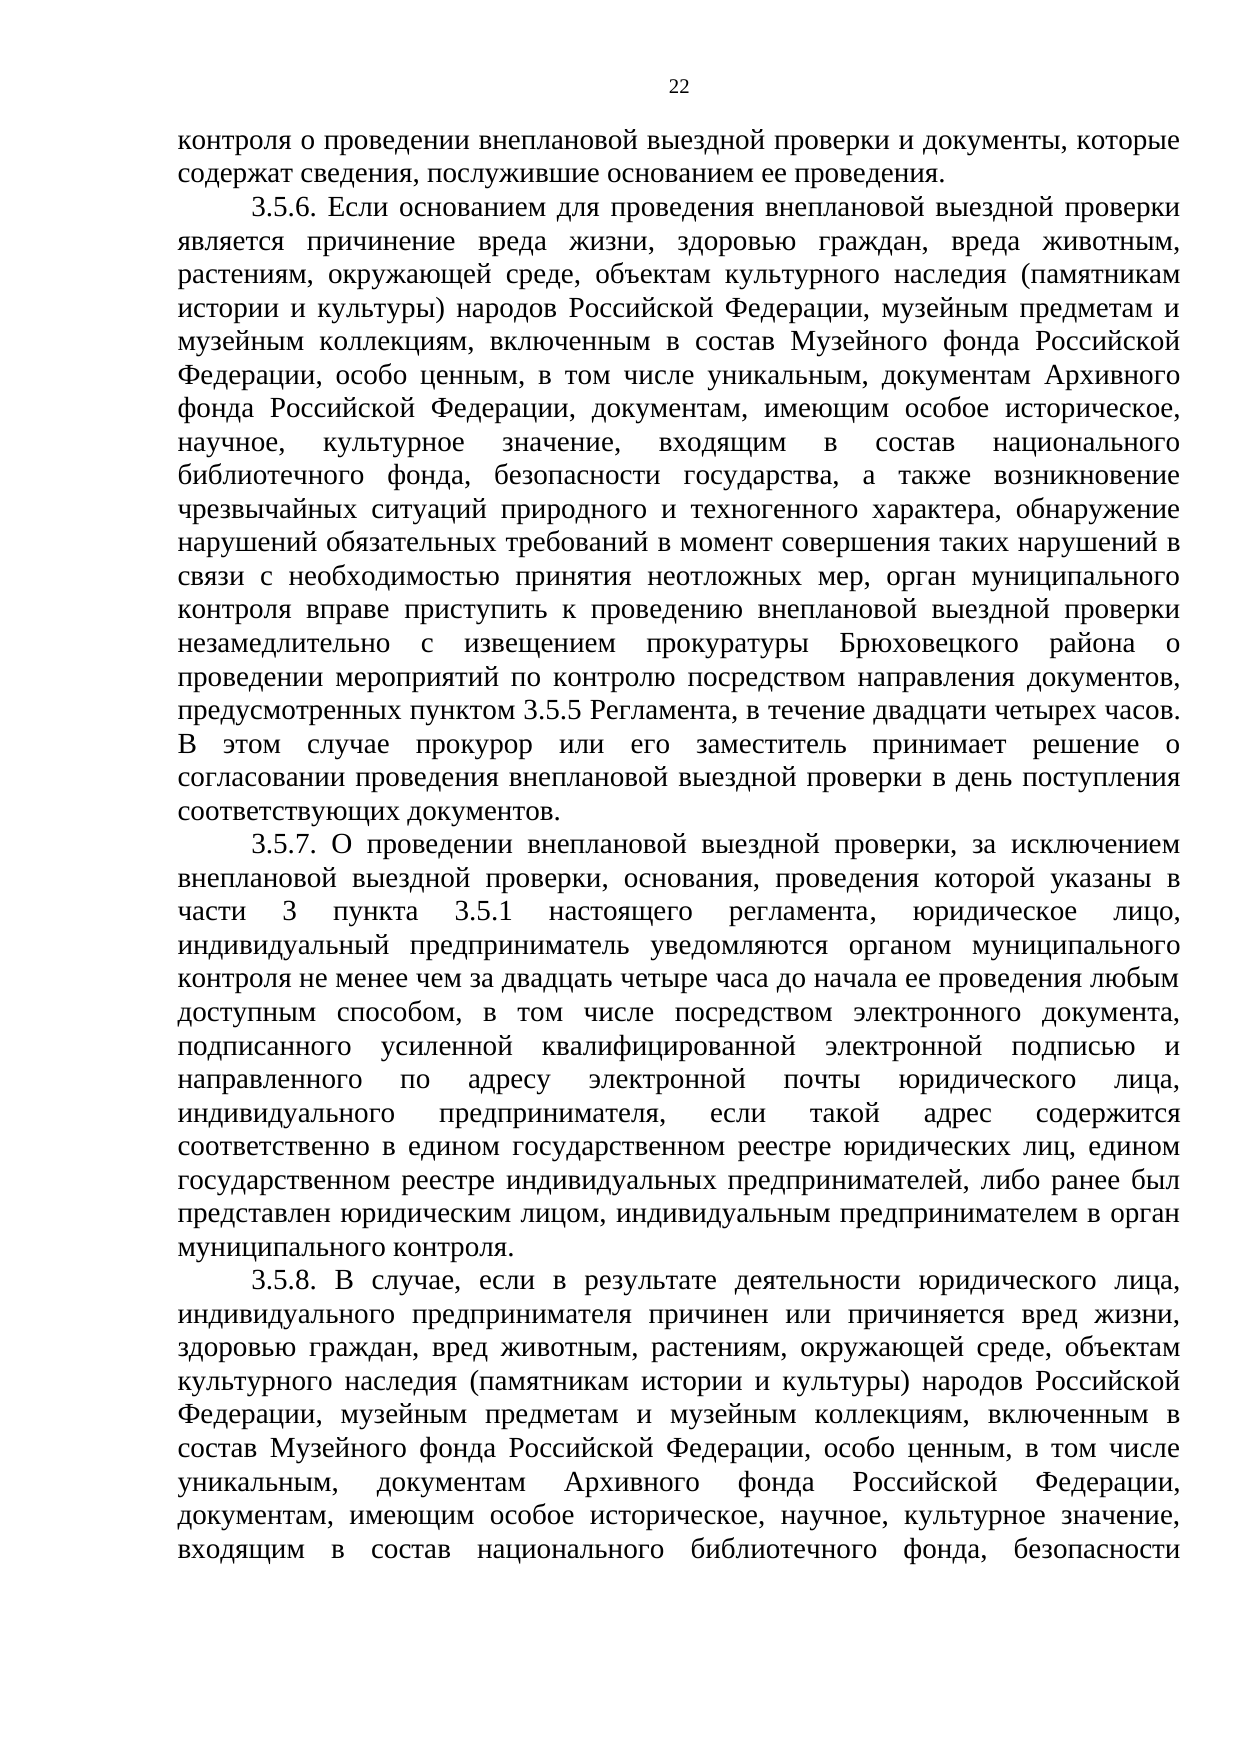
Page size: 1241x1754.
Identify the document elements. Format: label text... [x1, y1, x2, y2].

text 3.5.7. О проведении внеплановой выездной проверки, за исключением внеплановой выездной проверки, основания, проведения которой указаны в части 3 пункта 3.5.1 настоящего регламента, юридическое лицо, индивидуальный предприниматель уведомляются органом муниципального контроля не менее чем за двадцать четыре часа до начала ее проведения любым доступным способом, в том числе посредством электронного документа, подписанного усиленной квалифицированной электронной подписью и направленного по адресу электронной почты юридического лица, индивидуального предпринимателя, если такой адрес содержится соответственно в едином государственном реестре юридических лиц, едином государственном реестре индивидуальных предпринимателей, либо ранее был представлен юридическим лицом, индивидуальным предпринимателем в орган муниципального контроля. [177, 826, 1181, 1262]
text 3.5.6. Если основанием для проведения внеплановой выездной проверки является причинение вреда жизни, здоровью граждан, вреда животным, растениям, окружающей среде, объектам культурного наследия (памятникам истории и культуры) народов Российской Федерации, музейным предметам и музейным коллекциям, включенным в состав Музейного фонда Российской Федерации, особо ценным, в том числе уникальным, документам Архивного фонда Российской Федерации, документам, имеющим особое историческое, научное, культурное значение, входящим в состав национального библиотечного фонда, безопасности государства, а также возникновение чрезвычайных ситуаций природного и техногенного характера, обнаружение нарушений обязательных требований в момент совершения таких нарушений в связи с необходимостью принятия неотложных мер, орган муниципального контроля вправе приступить к проведению внеплановой выездной проверки незамедлительно с извещением прокуратуры Брюховецкого района о проведении мероприятий по контролю посредством направления документов, предусмотренных пунктом 3.5.5 Регламента, в течение двадцати четырех часов. В этом случае прокурор или его заместитель принимает решение о согласовании проведения внеплановой выездной проверки в день поступления соответствующих документов. [177, 189, 1181, 826]
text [177, 1262, 1181, 1564]
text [177, 122, 1181, 189]
